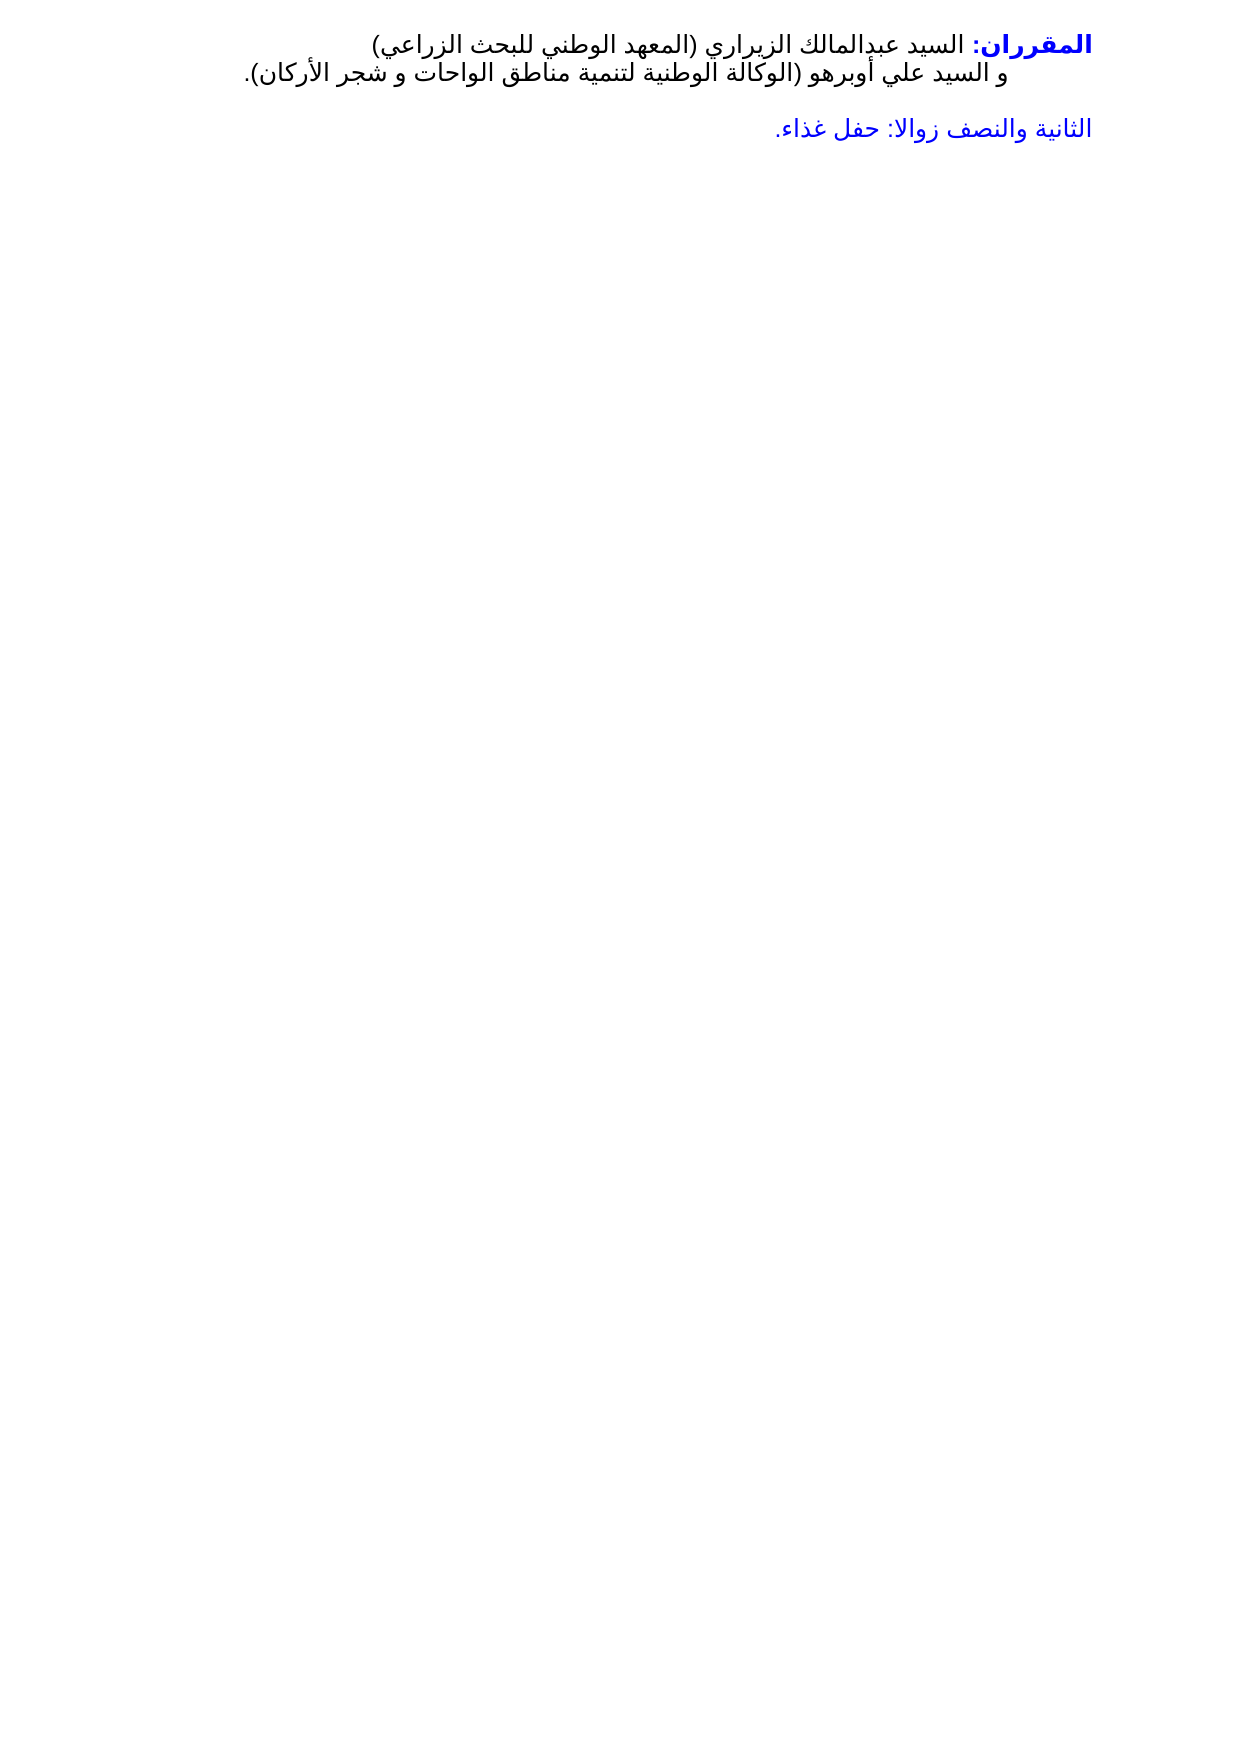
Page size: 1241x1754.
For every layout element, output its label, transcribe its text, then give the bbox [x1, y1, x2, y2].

text الثانية والنصف زوالا: حفل غذاء. [148, 114, 1092, 143]
list و السيد علي أوبرهو (الوكالة الوطنية لتنمية مناطق الواحات و شجر الأركان). [148, 58, 1093, 87]
list المقرران: السيد عبدالمالك الزيراري (المعهد الوطني للبحث الزراعي) [148, 29, 1093, 58]
